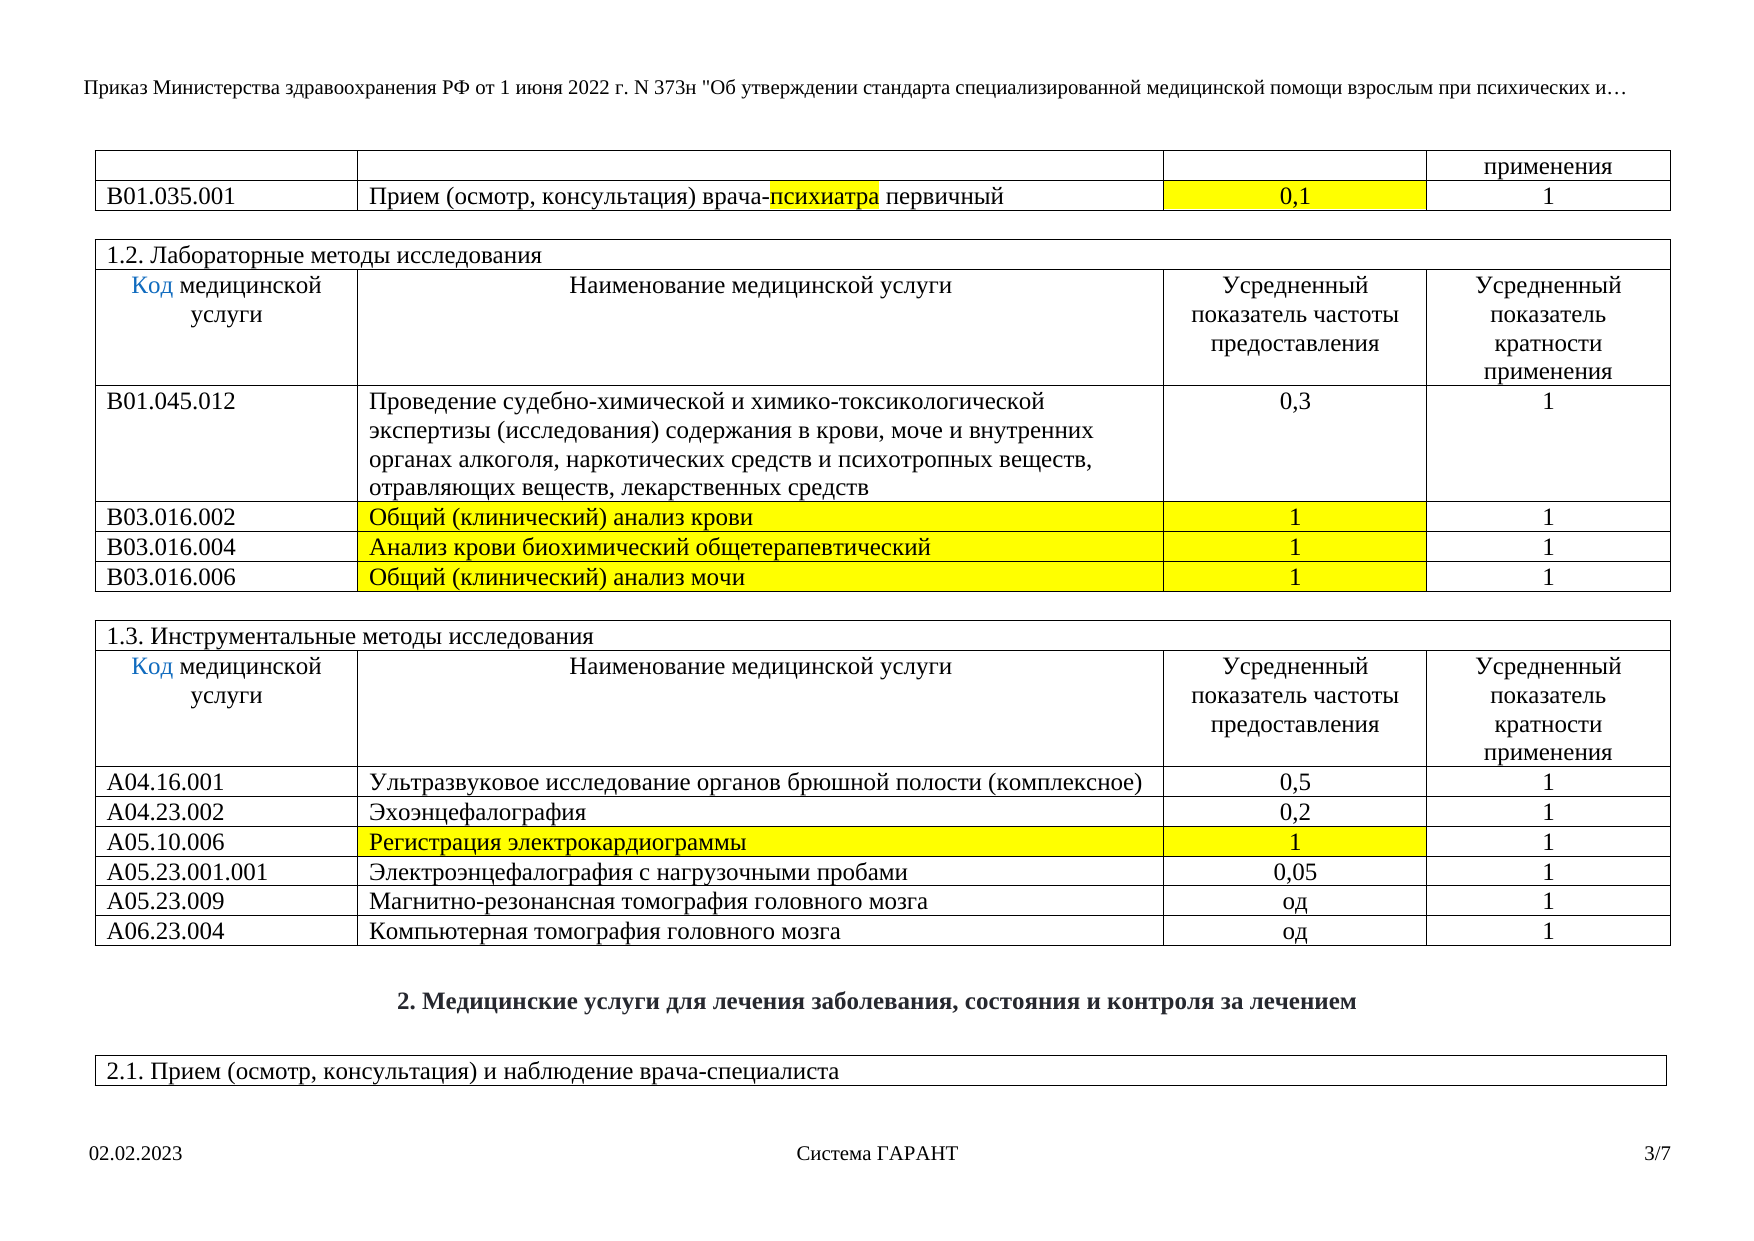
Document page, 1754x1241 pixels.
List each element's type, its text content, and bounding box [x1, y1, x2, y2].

table_cell Наименование медицинской услуги [358, 270, 1163, 385]
table_cell Усредненный показатель кратности применения [1427, 270, 1670, 385]
table_cell од [1164, 916, 1426, 945]
table_cell 1 [1427, 857, 1670, 885]
table_cell В03.016.004 [96, 532, 357, 561]
table_cell 0,3 [1164, 386, 1426, 501]
table_cell 1 [1427, 502, 1670, 531]
table_cell А06.23.004 [96, 916, 357, 945]
table_cell Эхоэнцефалография [358, 797, 1163, 826]
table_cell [358, 151, 1163, 180]
table_cell 0,2 [1164, 797, 1426, 826]
table_cell 1 [1427, 827, 1670, 856]
table_header 2.1. Прием (осмотр, консультация) и наблюдение врача-специалиста [96, 1056, 1666, 1084]
table_cell 1 [1427, 181, 1670, 209]
table_cell А05.23.009 [96, 886, 357, 915]
table_cell Электроэнцефалография с нагрузочными пробами [358, 857, 1163, 885]
table_cell Прием (осмотр, консультация) врача-психиатра первичный [879, 181, 1163, 209]
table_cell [1164, 151, 1426, 180]
table_header 1.3. Инструментальные методы исследования [96, 621, 1670, 650]
table_cell В01.035.001 [96, 181, 357, 209]
table_cell Ультразвуковое исследование органов брюшной полости (комплексное) [358, 767, 1163, 796]
table_cell В01.045.012 [96, 386, 357, 501]
table_cell Общий (клинический) анализ крови [358, 502, 1163, 531]
subtitle 2. Медицинские услуги для лечения заболевания, состояния и контроля за лечением [83, 986, 1671, 1015]
table_cell од [1164, 886, 1426, 915]
table_cell 1 [1164, 562, 1426, 591]
table_cell Проведение судебно-химической и химико-токсикологической экспертизы (исследования) содержания в крови, моче и внутренних органах алкоголя, наркотических средств и психотропных веществ, отравляющих веществ, лекарственных средств [358, 386, 1163, 501]
table_cell А04.23.002 [96, 797, 357, 826]
table_cell 1 [1427, 916, 1670, 945]
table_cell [1427, 151, 1670, 180]
table_cell Усредненный показатель частоты предоставления [1164, 270, 1426, 385]
table_cell А05.10.006 [96, 827, 357, 856]
table_cell 1 [1427, 532, 1670, 561]
table_header 1.2. Лабораторные методы исследования [96, 240, 1670, 269]
table_cell Магнитно-резонансная томография головного мозга [358, 886, 1163, 915]
table_cell 0,5 [1164, 767, 1426, 796]
table_cell Регистрация электрокардиограммы [358, 827, 1163, 856]
table_cell Код медицинской услуги [96, 651, 357, 766]
table_cell 0,1 [1164, 181, 1426, 209]
table_cell Общий (клинический) анализ мочи [358, 562, 1163, 591]
table_cell 1 [1427, 386, 1670, 501]
table_cell А04.16.001 [96, 767, 357, 796]
table_cell 1 [1164, 502, 1426, 531]
table_cell А05.23.001.001 [96, 857, 357, 885]
table_cell В03.016.002 [96, 502, 357, 531]
table_cell В03.016.006 [96, 562, 357, 591]
table_cell Наименование медицинской услуги [358, 651, 1163, 766]
table_cell 1 [1427, 886, 1670, 915]
table_cell Компьютерная томография головного мозга [358, 916, 1163, 945]
table_cell 1 [1164, 827, 1426, 856]
table_cell Усредненный показатель частоты предоставления [1164, 651, 1426, 766]
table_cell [96, 151, 357, 180]
table_cell Усредненный показатель кратности применения [1427, 651, 1670, 766]
table_cell 1 [1427, 797, 1670, 826]
table_cell Прием (осмотр, консультация) врача-психиатра первичный [358, 181, 770, 209]
table_cell 1 [1164, 532, 1426, 561]
table_cell 1 [1427, 562, 1670, 591]
table_cell 0,05 [1164, 857, 1426, 885]
table_cell 1 [1427, 767, 1670, 796]
table_cell Код медицинской услуги [96, 270, 357, 385]
table_cell Анализ крови биохимический общетерапевтический [358, 532, 1163, 561]
